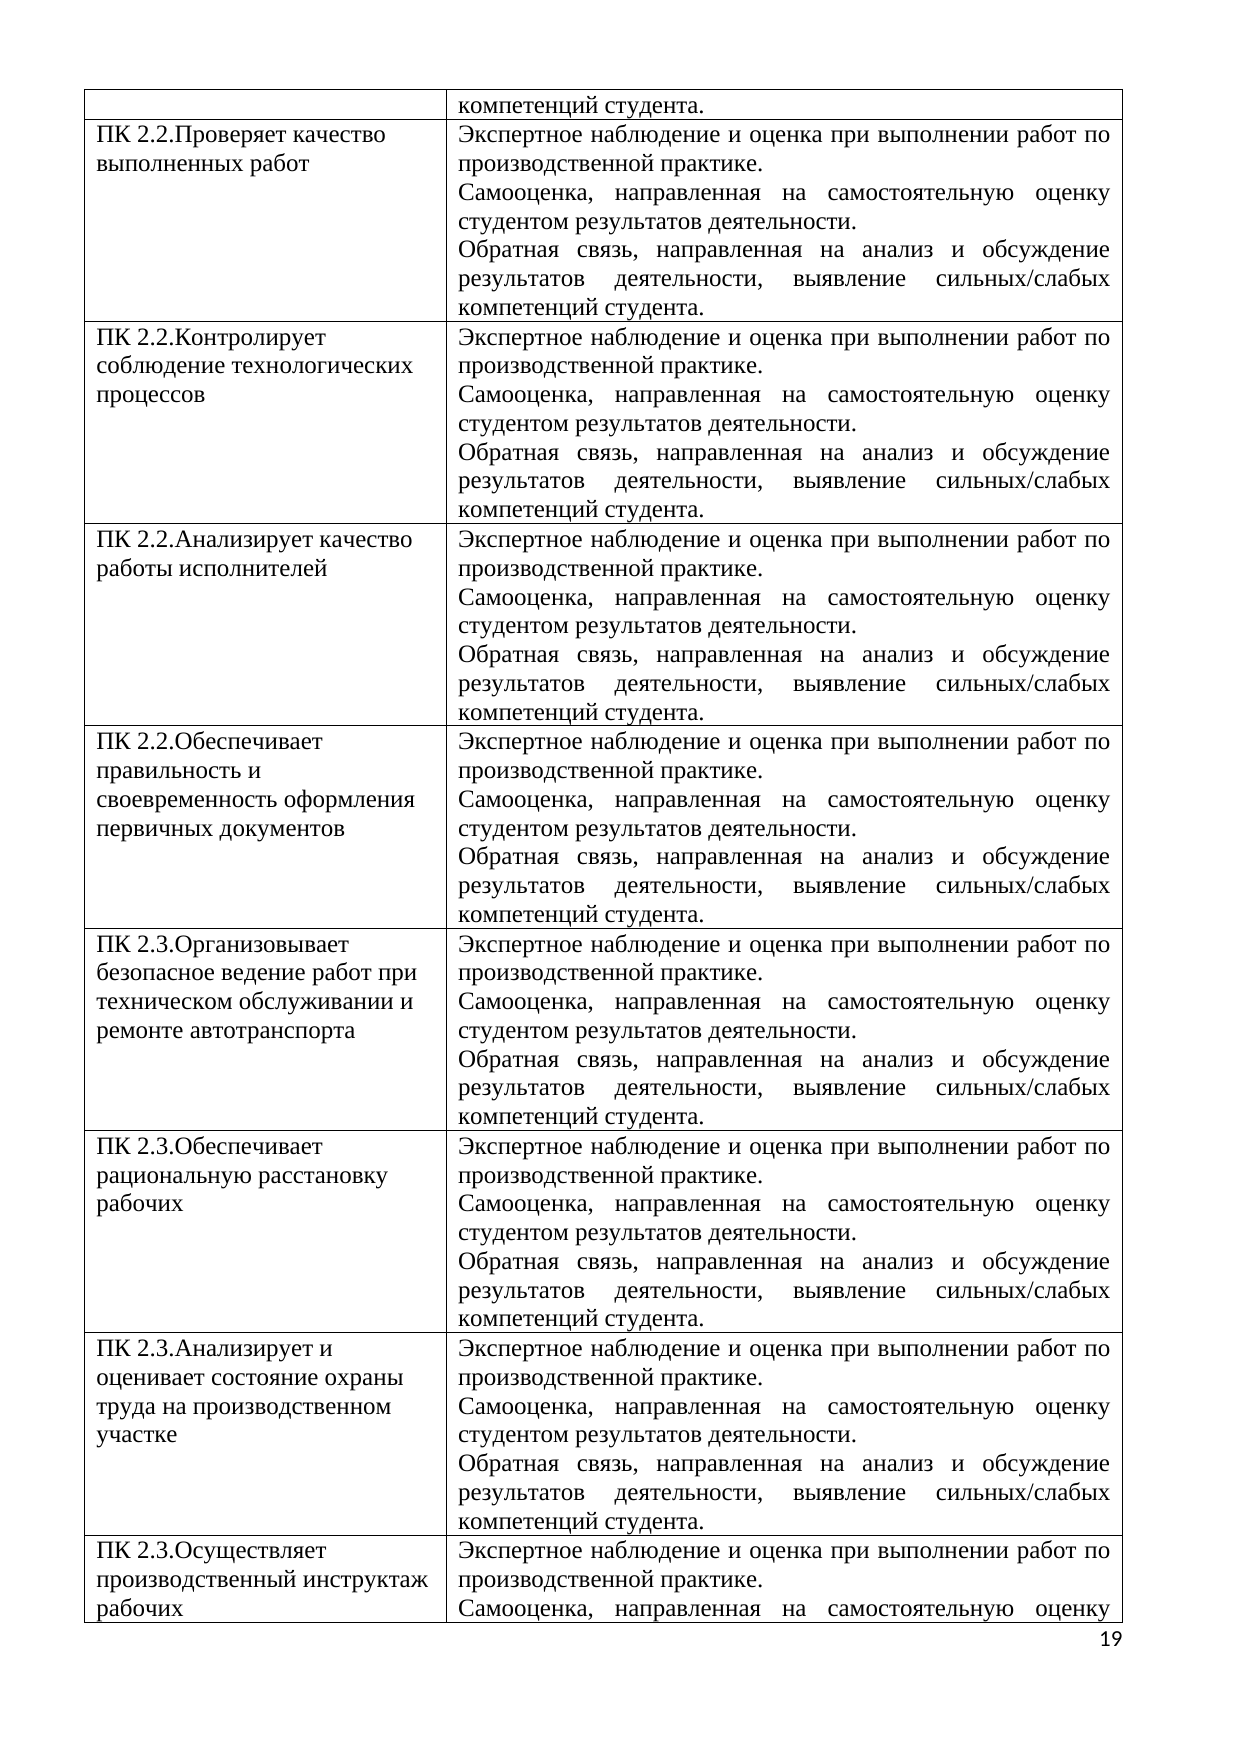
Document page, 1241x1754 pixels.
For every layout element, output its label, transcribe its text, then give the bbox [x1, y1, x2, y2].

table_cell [447, 120, 1122, 321]
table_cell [85, 90, 446, 118]
table_cell ПК 2.2.Проверяет качество выполненных работ [85, 120, 446, 321]
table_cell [85, 1536, 446, 1622]
table_cell ПК 2.2.Обеспечивает правильность и своевременность оформления первичных документов [85, 726, 446, 928]
table_cell ПК 2.2.Контролирует соблюдение технологических процессов [85, 322, 446, 523]
table_cell ПК 2.3.Анализирует и оценивает состояние охраны труда на производственном участке [85, 1333, 446, 1534]
table_cell ПК 2.3.Организовывает безопасное ведение работ при техническом обслуживании и ремонте автотранспорта [85, 929, 446, 1130]
table_cell ПК 2.2.Анализирует качество работы исполнителей [85, 524, 446, 725]
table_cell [447, 1536, 1122, 1622]
table_cell ПК 2.3.Обеспечивает рациональную расстановку рабочих [85, 1131, 446, 1332]
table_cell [447, 90, 1122, 118]
